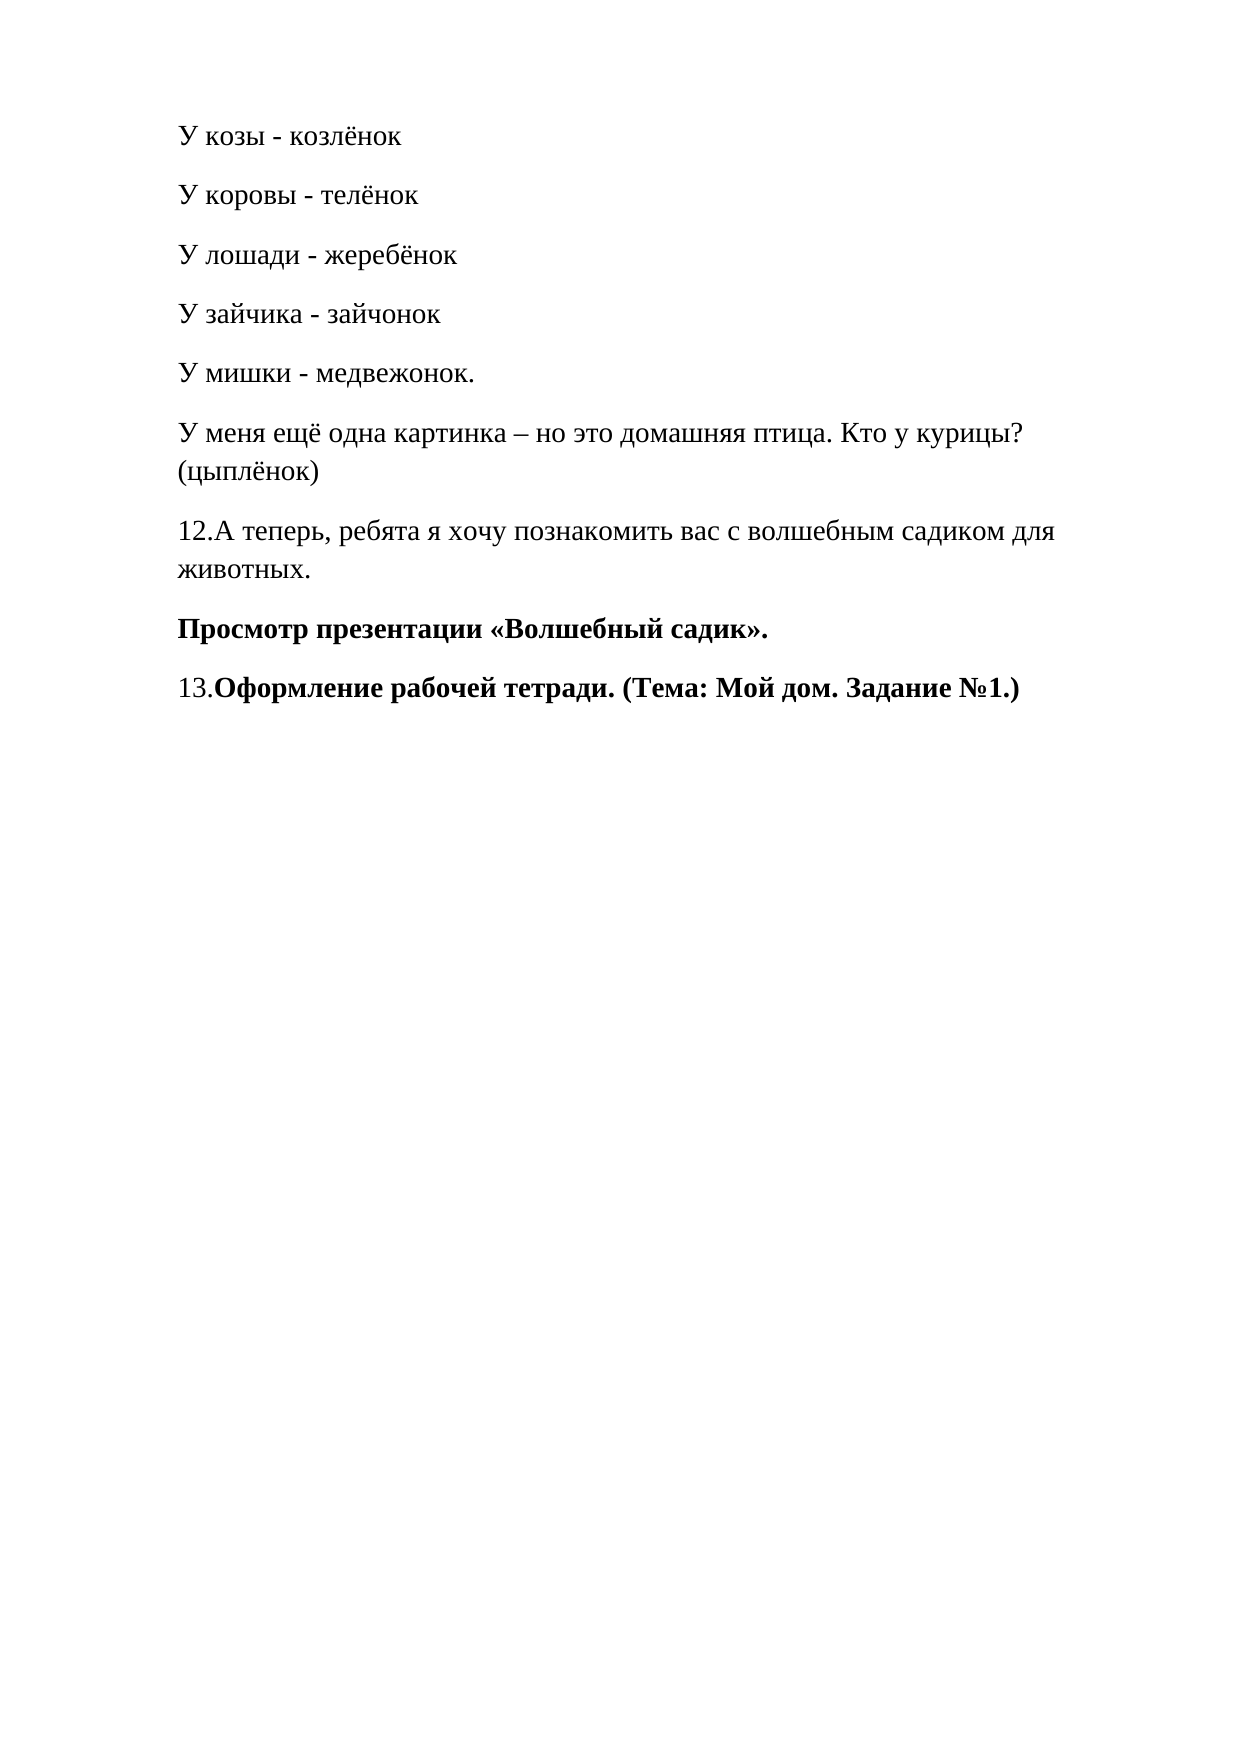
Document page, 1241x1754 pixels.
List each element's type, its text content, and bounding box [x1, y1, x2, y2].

text 12.А теперь, ребята я хочу познакомить вас с волшебным садиком для животных. [177, 513, 1152, 585]
text У меня ещё одна картинка – но это домашняя птица. Кто у курицы? (цыплёнок) [177, 415, 1152, 487]
text У коровы - телёнок [177, 177, 1152, 211]
text У лошади - жеребёнок [177, 237, 1152, 270]
text 13.Оформление рабочей тетради. (Тема: Мой дом. Задание №1.) [177, 670, 1152, 704]
text У мишки - медвежонок. [177, 356, 1152, 389]
text У козы - козлёнок [177, 118, 1152, 152]
text Просмотр презентации «Волшебный садик». [177, 611, 1152, 644]
text У зайчика - зайчонок [177, 296, 1152, 330]
